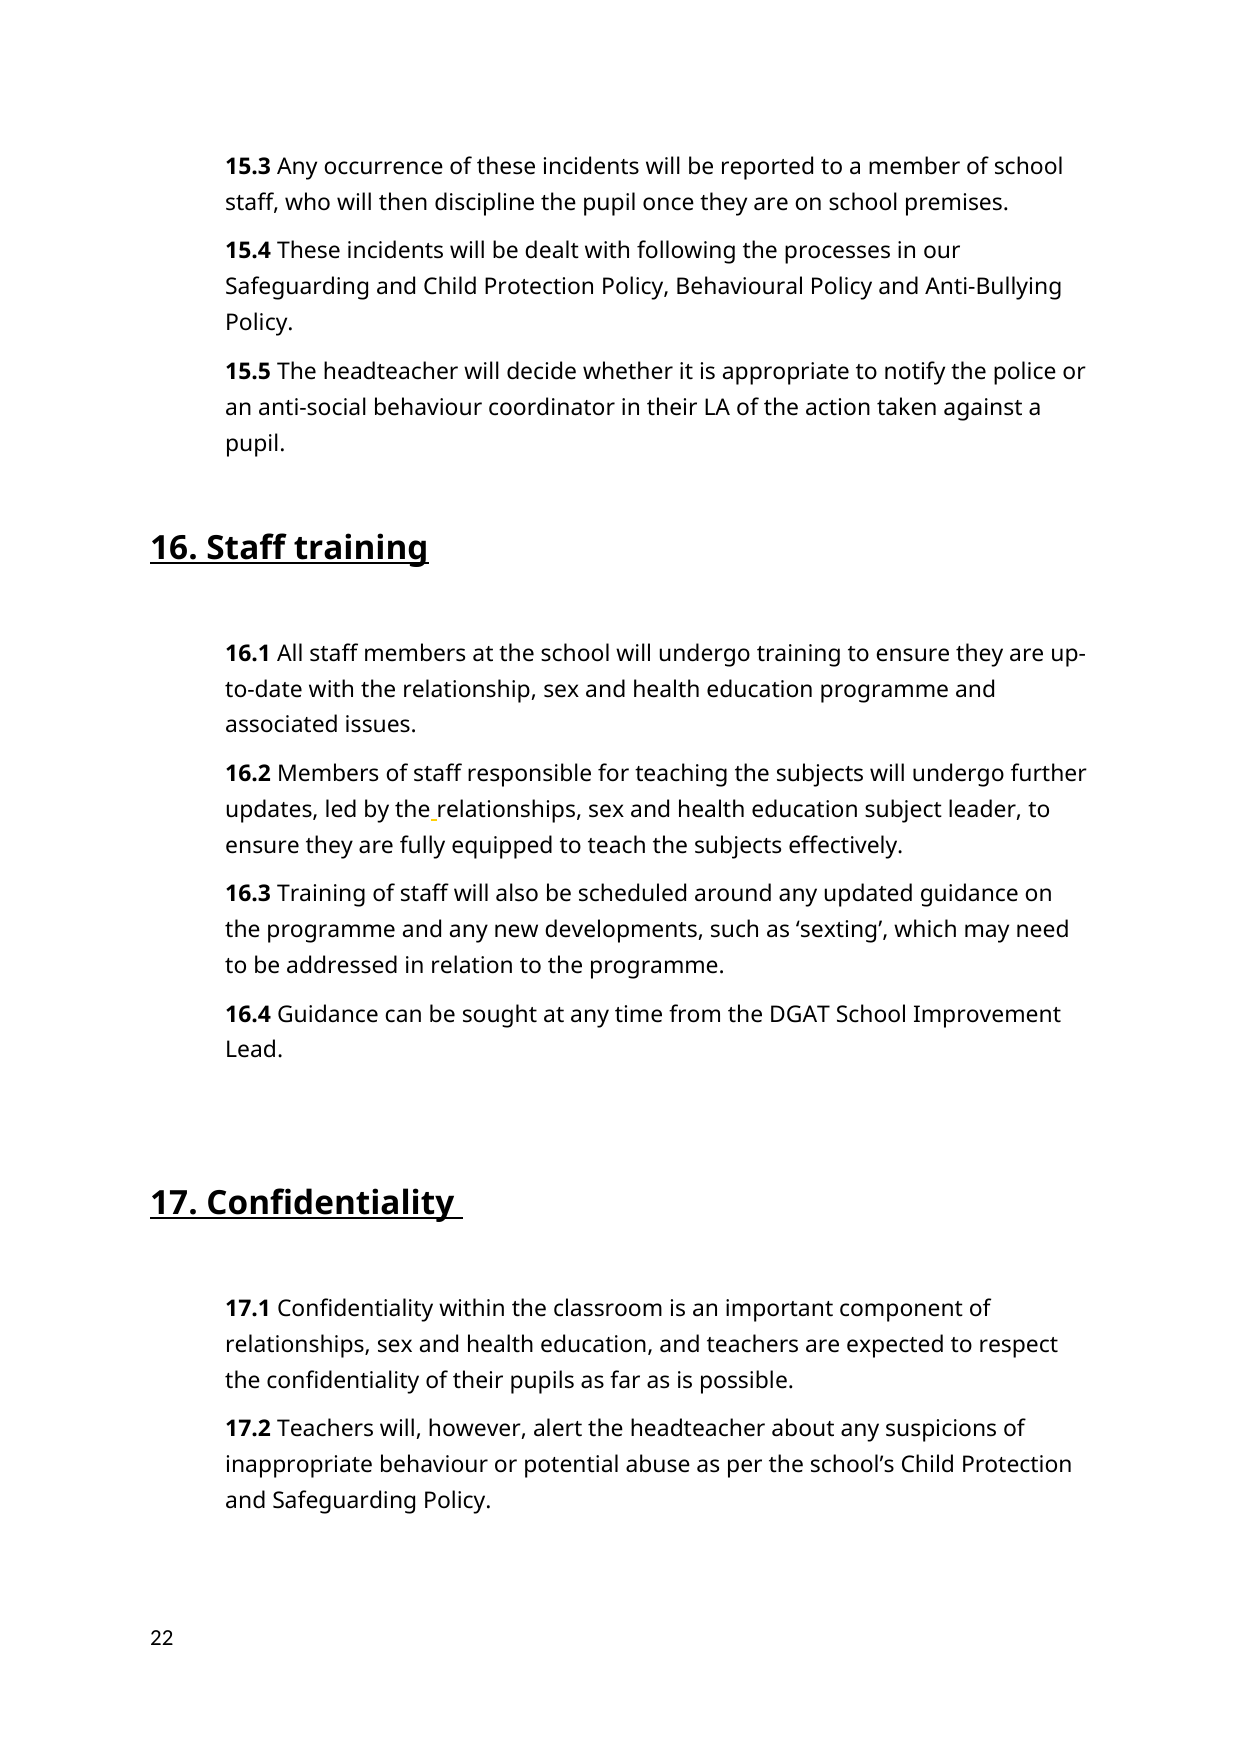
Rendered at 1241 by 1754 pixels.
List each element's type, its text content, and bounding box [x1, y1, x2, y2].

text 17.2 Teachers will, however, alert the headteacher about any suspicions of inappropriate behaviour or potential abuse as per the school’s Child Protection and Safeguarding Policy. [225, 1412, 1090, 1515]
text 15.5 The headteacher will decide whether it is appropriate to notify the police or an anti-social behaviour coordinator in their LA of the action taken against a pupil. [225, 355, 1090, 458]
text 16.2 Members of staff responsible for teaching the subjects will undergo further updates, led by the relationships, sex and health education subject leader, to ensure they are fully equipped to teach the subjects effectively. [225, 757, 1090, 860]
text 17.1 Confidentiality within the classroom is an important component of relationships, sex and health education, and teachers are expected to respect the confidentiality of their pupils as far as is possible. [225, 1292, 1090, 1395]
text 17. Confidentiality [150, 1179, 1090, 1224]
text 16. Staff training [150, 523, 1090, 569]
text 16.3 Training of staff will also be scheduled around any updated guidance on the programme and any new developments, such as ‘sexting’, which may need to be addressed in relation to the programme. [225, 877, 1090, 980]
text 15.4 These incidents will be dealt with following the processes in our Safeguarding and Child Protection Policy, Behavioural Policy and Anti-Bullying Policy. [225, 234, 1090, 337]
text 16.4 Guidance can be sought at any time from the DGAT School Improvement Lead. [225, 997, 1090, 1065]
text 15.3 Any occurrence of these incidents will be reported to a member of school staff, who will then discipline the pupil once they are on school premises. [225, 150, 1090, 217]
text 16.1 All staff members at the school will undergo training to ensure they are up-to-date with the relationship, sex and health education programme and associated issues. [225, 637, 1090, 740]
